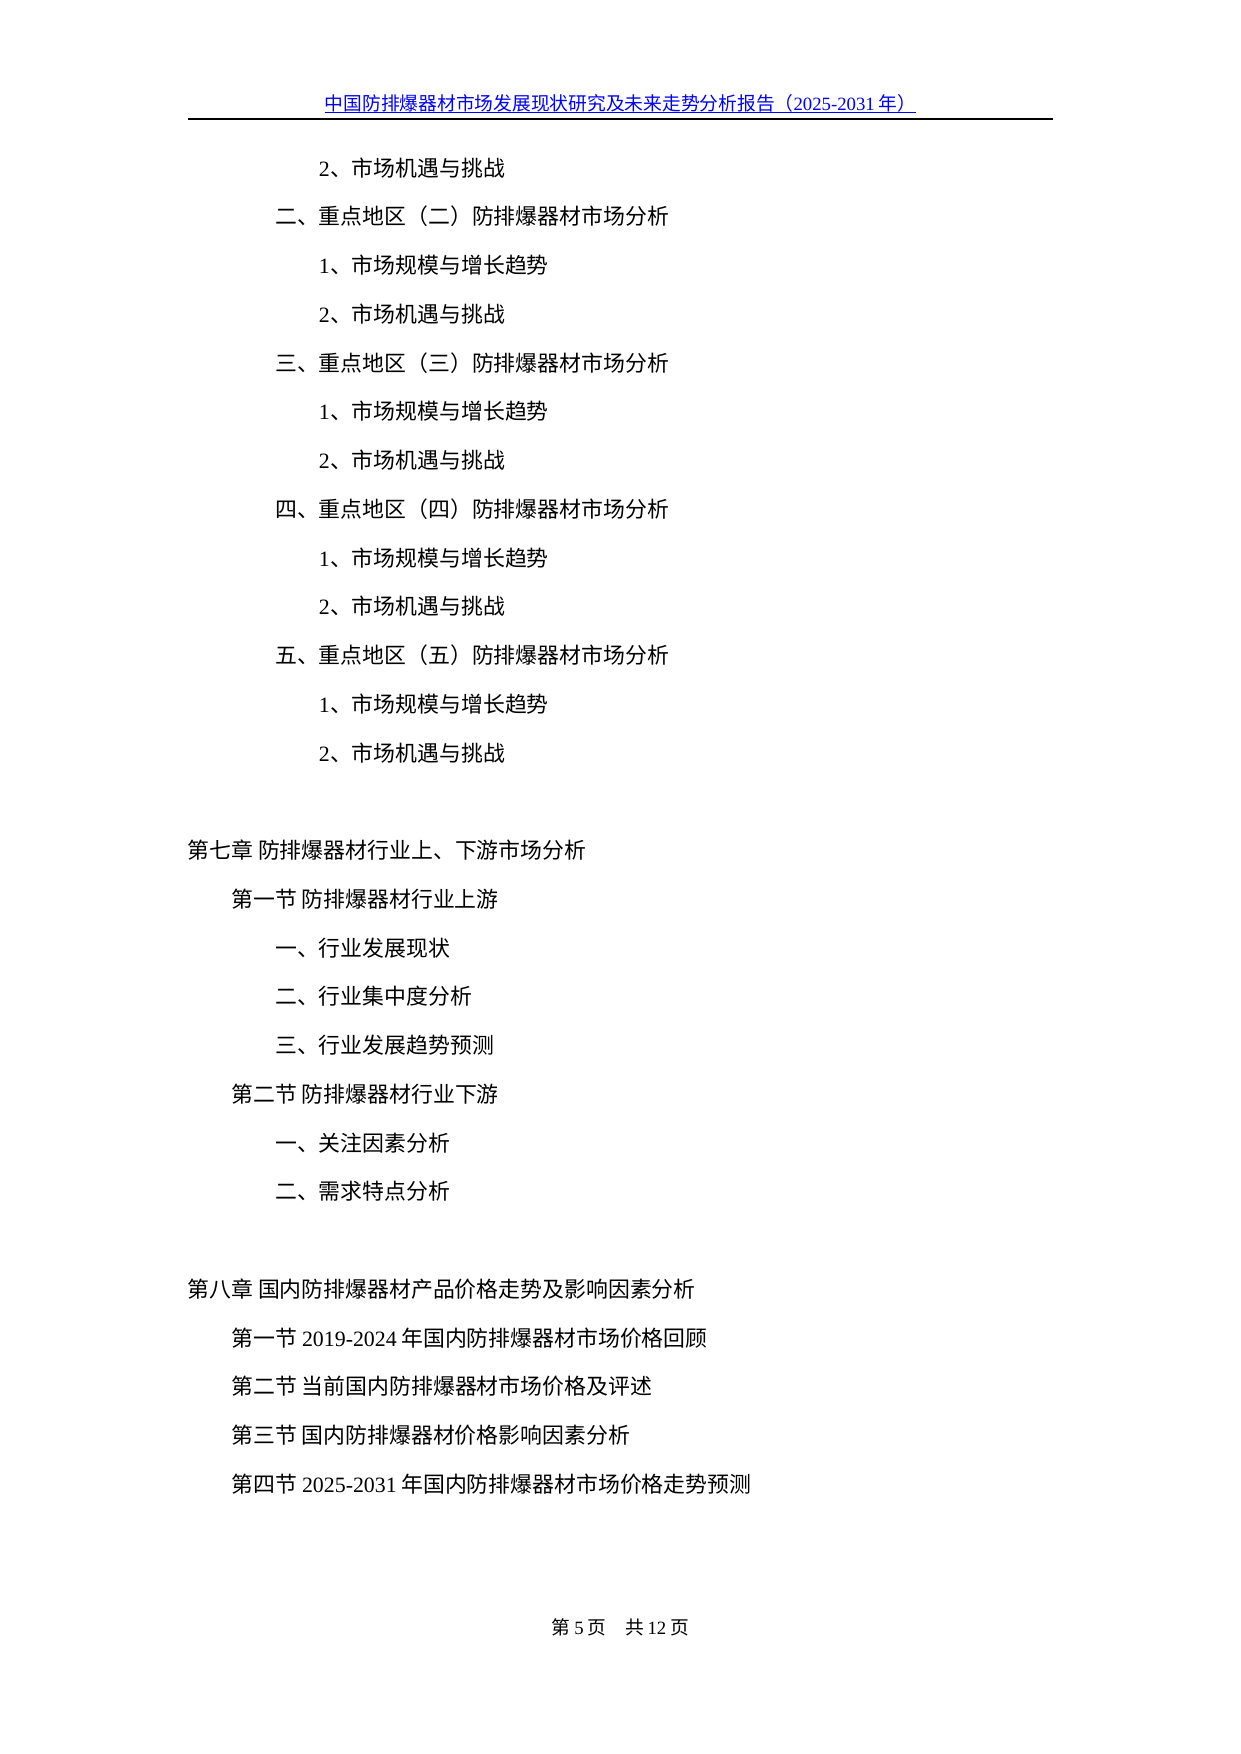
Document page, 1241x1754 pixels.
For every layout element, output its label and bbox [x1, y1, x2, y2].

text [187, 150, 1053, 1499]
